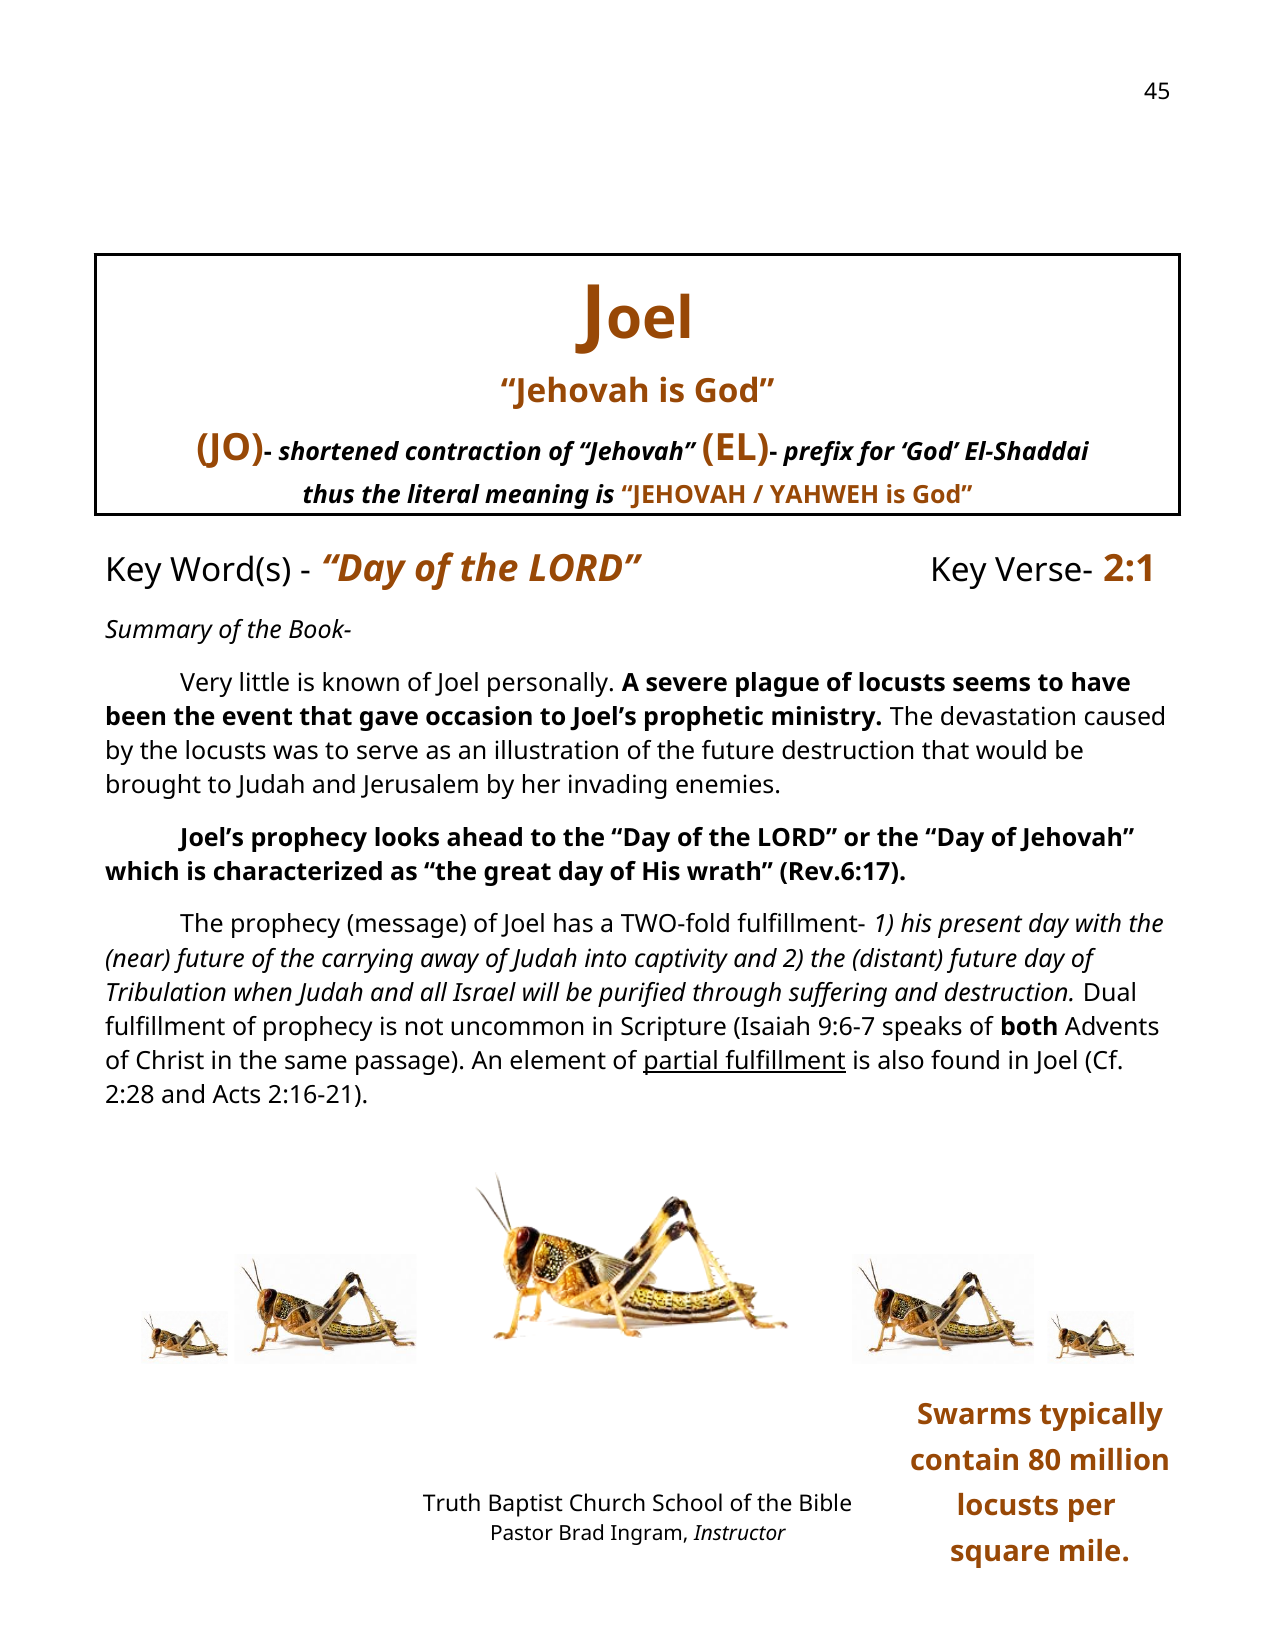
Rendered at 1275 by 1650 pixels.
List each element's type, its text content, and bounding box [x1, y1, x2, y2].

picture [851, 1254, 1035, 1364]
picture [462, 1163, 793, 1362]
picture [234, 1254, 417, 1364]
text Very little is known of Joel personally. A severe plague of locusts seems to have been the event that gave occasion to Joel’s prophetic ministry. The devastation caused by the locusts was to serve as an illustration of the future destruction that would be brought to Judah and Jerusalem by her invading enemies. [105, 664, 1170, 801]
text Key Word(s) - “Day of the LORD” Key Verse- 2:1 [105, 542, 1170, 593]
text The prophecy (message) of Joel has a TWO-fold fulfillment- 1) his present day with the (near) future of the carrying away of Judah into captivity and 2) the (distant) future day of Tribulation when Judah and all Israel will be purified through suffering and destruction. Dual fulfillment of prophecy is not uncommon in Scripture (Isaiah 9:6-7 speaks of both Advents of Christ in the same passage). An element of partial fulfillment is also found in Joel (Cf. 2:28 and Acts 2:16-21). [105, 906, 1170, 1111]
text Summary of the Book- [105, 611, 1170, 646]
picture [1047, 1311, 1135, 1364]
text Joel’s prophecy looks ahead to the “Day of the LORD” or the “Day of Jehovah” which is characterized as “the great day of His wrath” (Rev.6:17). [105, 819, 1170, 887]
text Joel “Jehovah is God” (JO)- shortened contraction of “Jehovah” (EL)- prefix for ‘God’ El-Shaddai thus the literal meaning is “JEHOVAH / YAHWEH is God” [97, 256, 1178, 513]
picture [141, 1311, 228, 1364]
